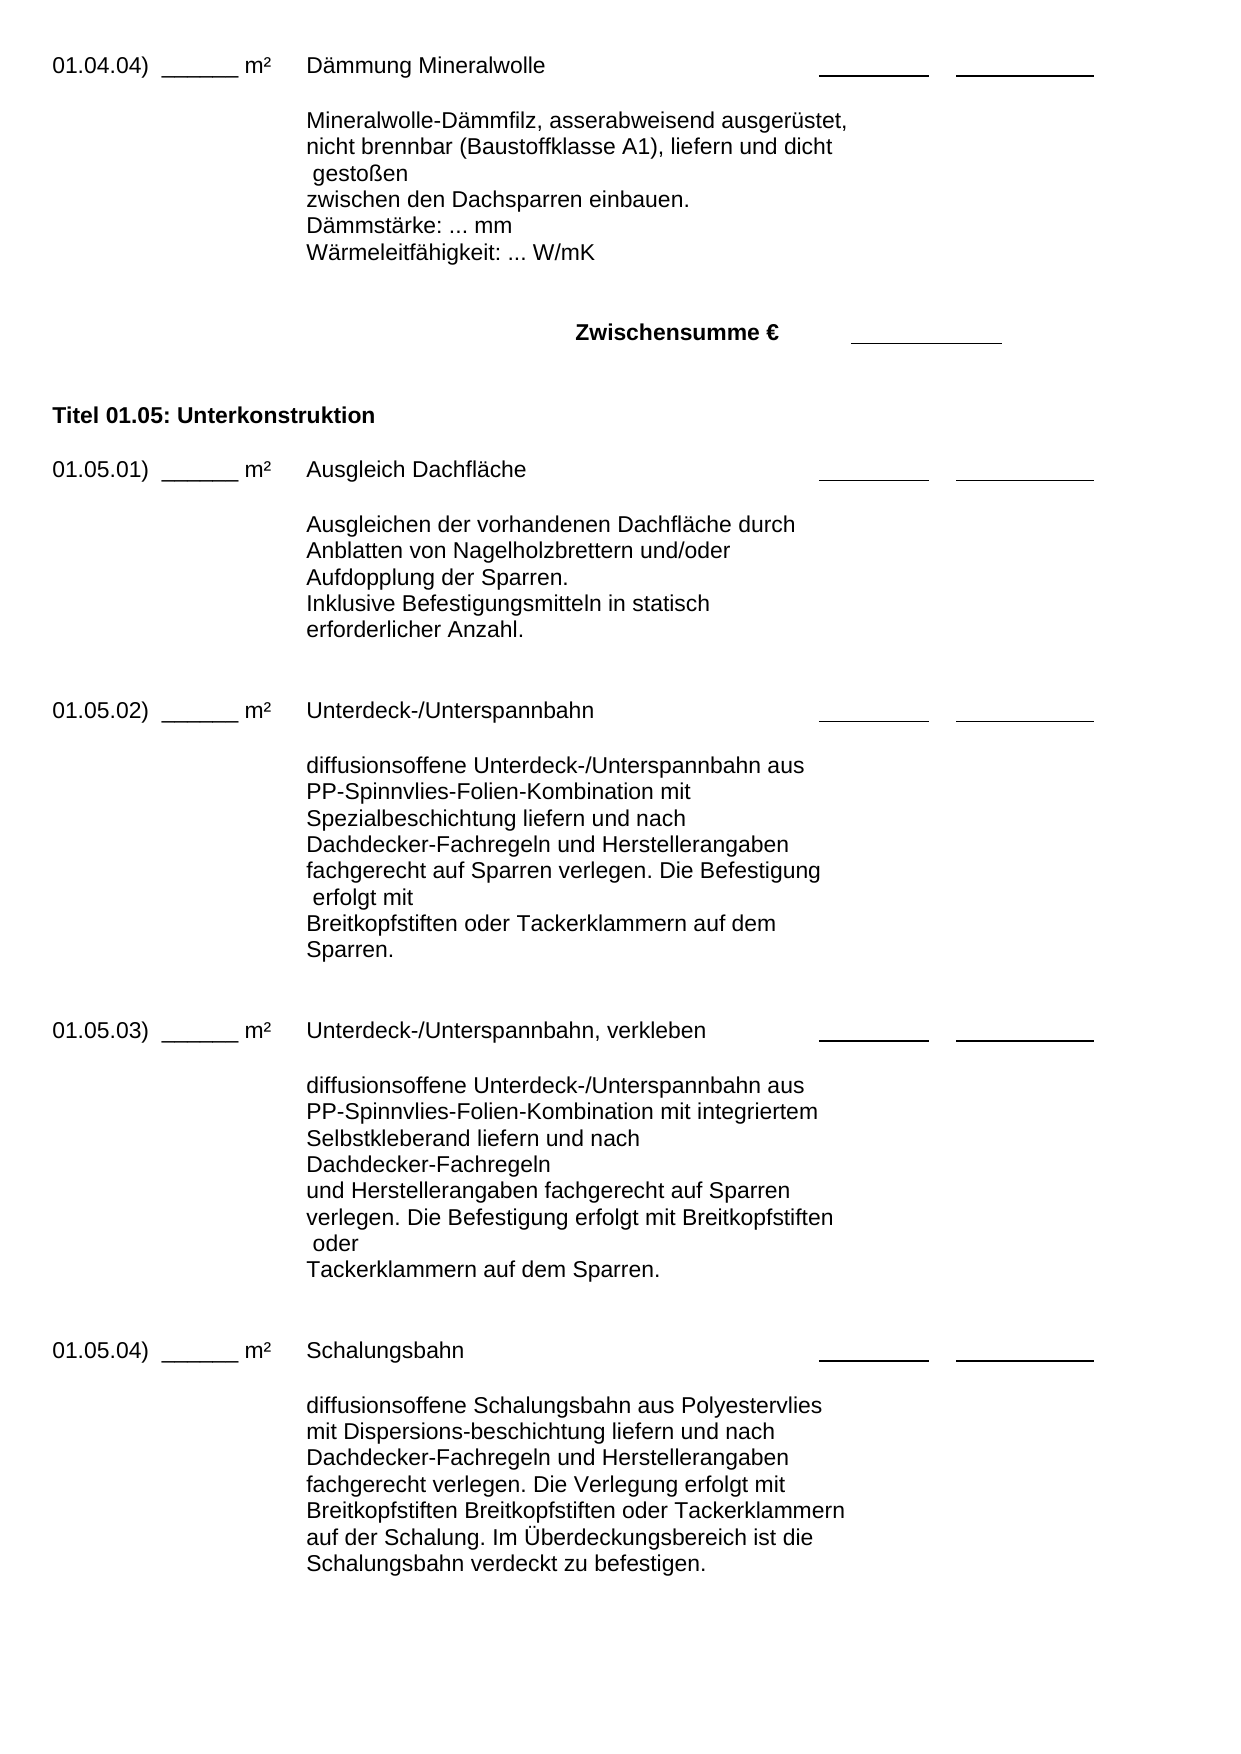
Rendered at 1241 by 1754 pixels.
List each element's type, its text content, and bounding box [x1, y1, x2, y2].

text 01.05.02) ______ m² Unterdeck-/Unterspannbahn diffusionsoffene Unterdeck-/Unterspannbahn aus PP-Spinnvlies-Folien-Kombination mit Spezialbeschichtung liefern und nach Dachdecker-Fachregeln und Herstellerangaben fachgerecht auf Sparren verlegen. Die Befestigung erfolgt mit Breitkopfstiften oder Tackerklammern auf dem Sparren. [52, 697, 1188, 1017]
text Zwischensumme € [52, 319, 1188, 402]
text Titel 01.05: Unterkonstruktion [52, 402, 1188, 456]
text 01.04.04) ______ m² Dämmung Mineralwolle Mineralwolle-Dämmfilz, asserabweisend ausgerüstet, nicht brennbar (Baustoffklasse A1), liefern und dicht gestoßen zwischen den Dachsparren einbauen. Dämmstärke: ... mm Wärmeleitfähigkeit: ... W/mK [52, 52, 1188, 319]
text 01.05.03) ______ m² Unterdeck-/Unterspannbahn, verkleben diffusionsoffene Unterdeck-/Unterspannbahn aus PP-Spinnvlies-Folien-Kombination mit integriertem Selbstkleberand liefern und nach Dachdecker-Fachregeln und Herstellerangaben fachgerecht auf Sparren verlegen. Die Befestigung erfolgt mit Breitkopfstiften oder Tackerklammern auf dem Sparren. [52, 1017, 1188, 1337]
text 01.05.01) ______ m² Ausgleich Dachfläche Ausgleichen der vorhandenen Dachfläche durch Anblatten von Nagelholzbrettern und/oder Aufdopplung der Sparren. Inklusive Befestigungsmitteln in statisch erforderlicher Anzahl. [52, 456, 1188, 697]
text 01.05.04) ______ m² Schalungsbahn diffusionsoffene Schalungsbahn aus Polyestervlies mit Dispersions-beschichtung liefern und nach Dachdecker-Fachregeln und Herstellerangaben fachgerecht verlegen. Die Verlegung erfolgt mit Breitkopfstiften Breitkopfstiften oder Tackerklammern auf der Schalung. Im Überdeckungsbereich ist die Schalungsbahn verdeckt zu befestigen. [52, 1337, 1188, 1631]
